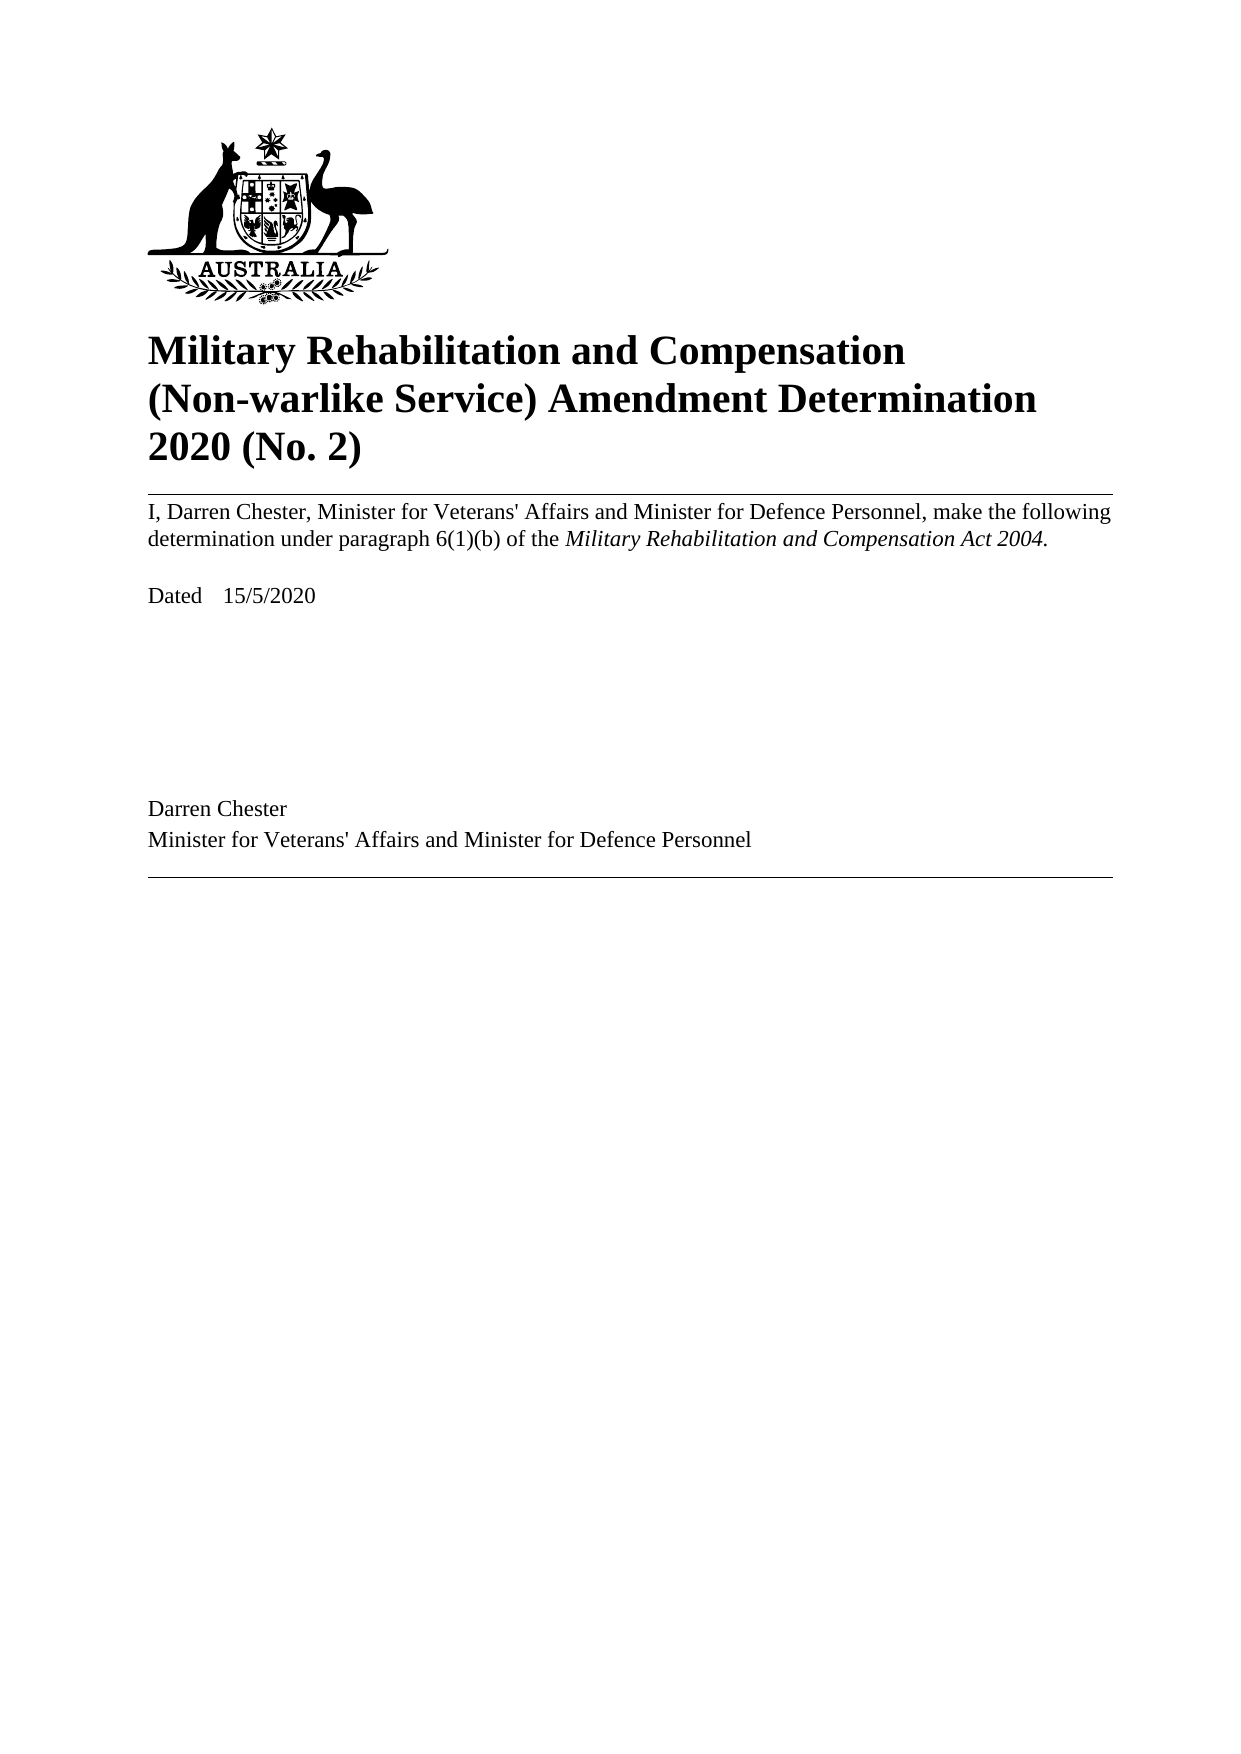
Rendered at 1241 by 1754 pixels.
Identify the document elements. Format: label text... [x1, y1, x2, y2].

text Darren Chester [148, 790, 1113, 821]
text I, Darren Chester, Minister for Veterans' Affairs and Minister for Defence Personnel, make the following determination under paragraph 6(1)(b) of the Military Rehabilitation and Compensation Act 2004. [148, 495, 1113, 551]
text Military Rehabilitation and Compensation [148, 325, 1122, 373]
text (Non-warlike Service) Amendment Determination 2020 (No. 2) [148, 373, 1122, 469]
text Dated 15/5/2020 [148, 582, 1081, 609]
text Minister for Veterans' Affairs and Minister for Defence Personnel [148, 821, 1113, 877]
